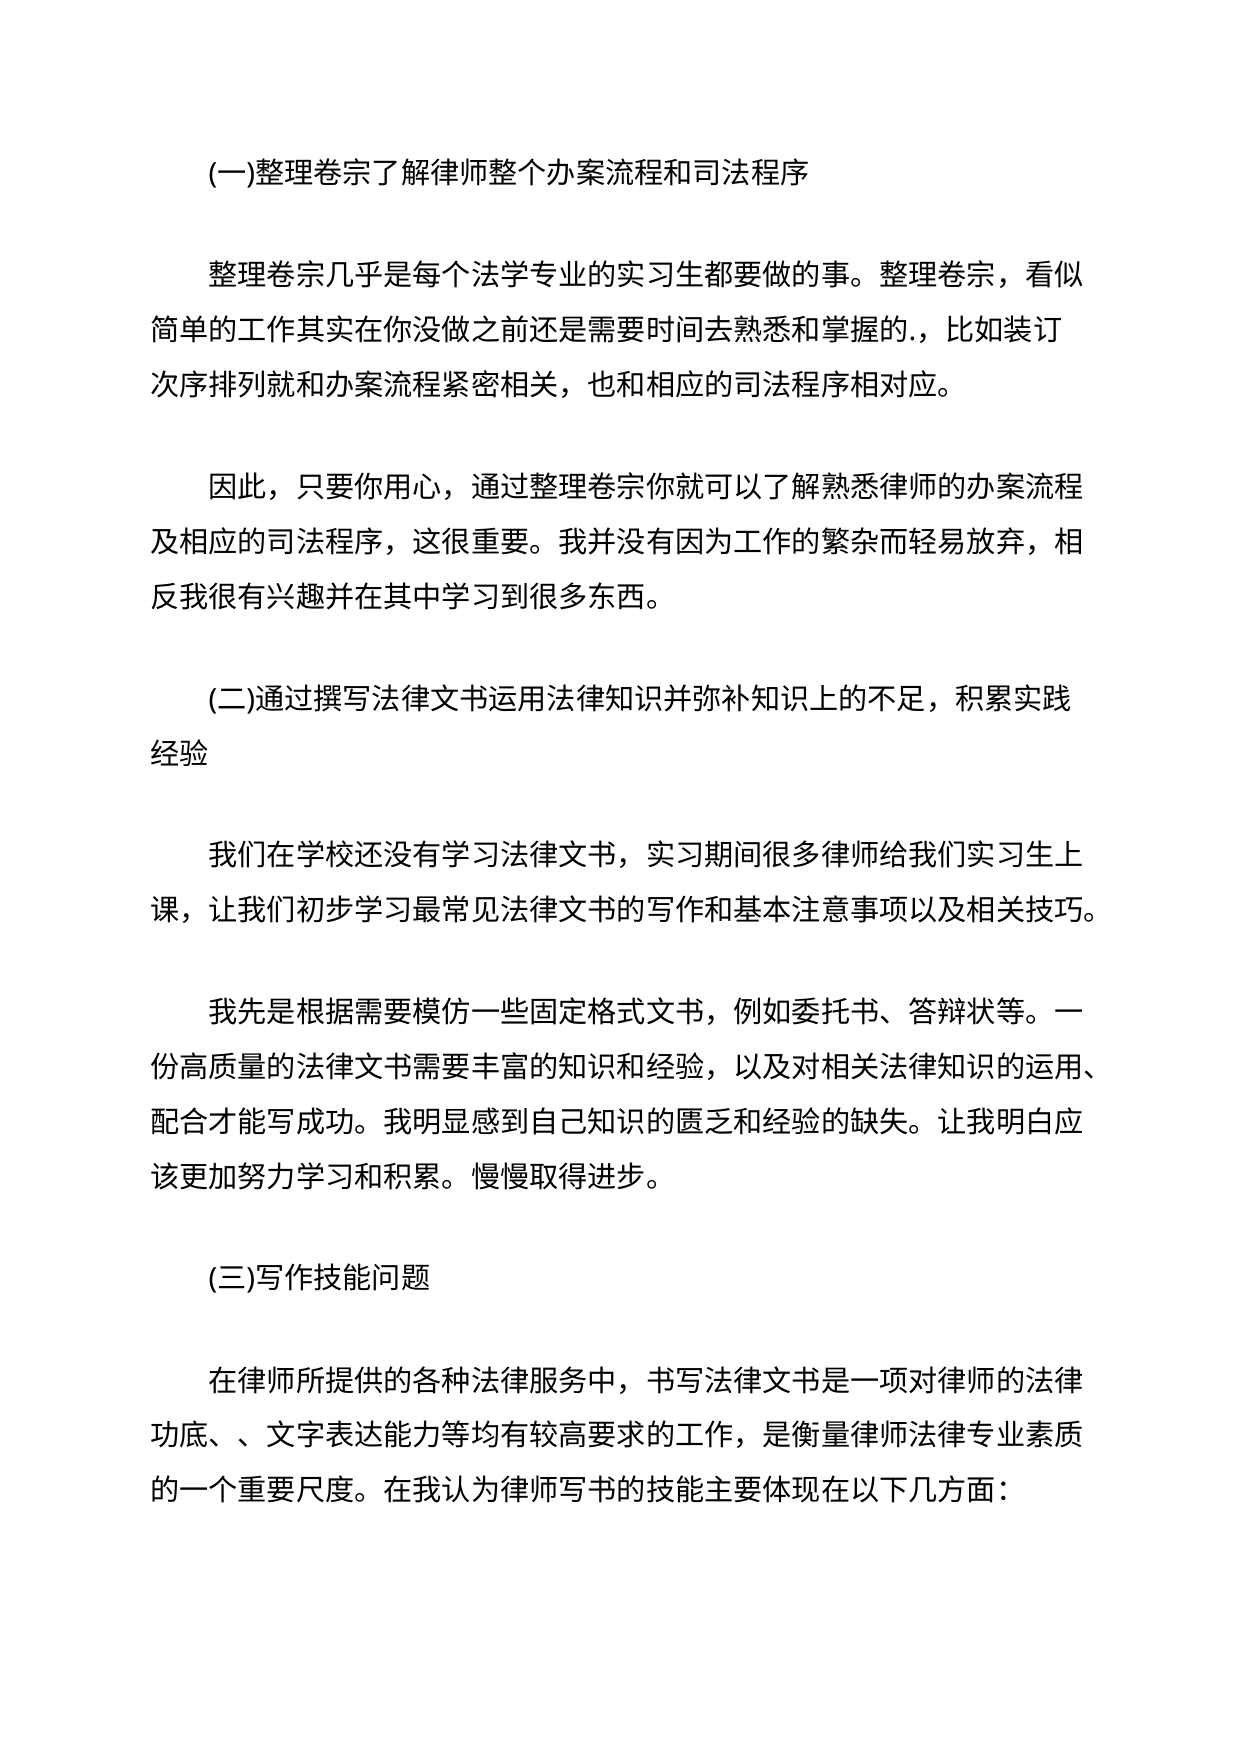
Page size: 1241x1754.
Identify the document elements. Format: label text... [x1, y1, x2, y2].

text 我们在学校还没有学习法律文书，实习期间很多律师给我们实习生上课，让我们初步学习最常见法律文书的写作和基本注意事项以及相关技巧。 [150, 832, 1090, 929]
text (三)写作技能问题 [150, 1255, 1090, 1297]
text (一)整理卷宗了解律师整个办案流程和司法程序 [150, 150, 1090, 192]
text 在律师所提供的各种法律服务中，书写法律文书是一项对律师的法律功底、、文字表达能力等均有较高要求的工作，是衡量律师法律专业素质的一个重要尺度。在我认为律师写书的技能主要体现在以下几方面： [150, 1357, 1090, 1509]
text 我先是根据需要模仿一些固定格式文书，例如委托书、答辩状等。一份高质量的法律文书需要丰富的知识和经验，以及对相关法律知识的运用、配合才能写成功。我明显感到自己知识的匮乏和经验的缺失。让我明白应该更加努力学习和积累。慢慢取得进步。 [150, 989, 1090, 1196]
text (二)通过撰写法律文书运用法律知识并弥补知识上的不足，积累实践经验 [150, 675, 1090, 772]
text 整理卷宗几乎是每个法学专业的实习生都要做的事。整理卷宗，看似简单的工作其实在你没做之前还是需要时间去熟悉和掌握的.，比如装订次序排列就和办案流程紧密相关，也和相应的司法程序相对应。 [150, 252, 1090, 404]
text 因此，只要你用心，通过整理卷宗你就可以了解熟悉律师的办案流程及相应的司法程序，这很重要。我并没有因为工作的繁杂而轻易放弃，相反我很有兴趣并在其中学习到很多东西。 [150, 464, 1090, 616]
